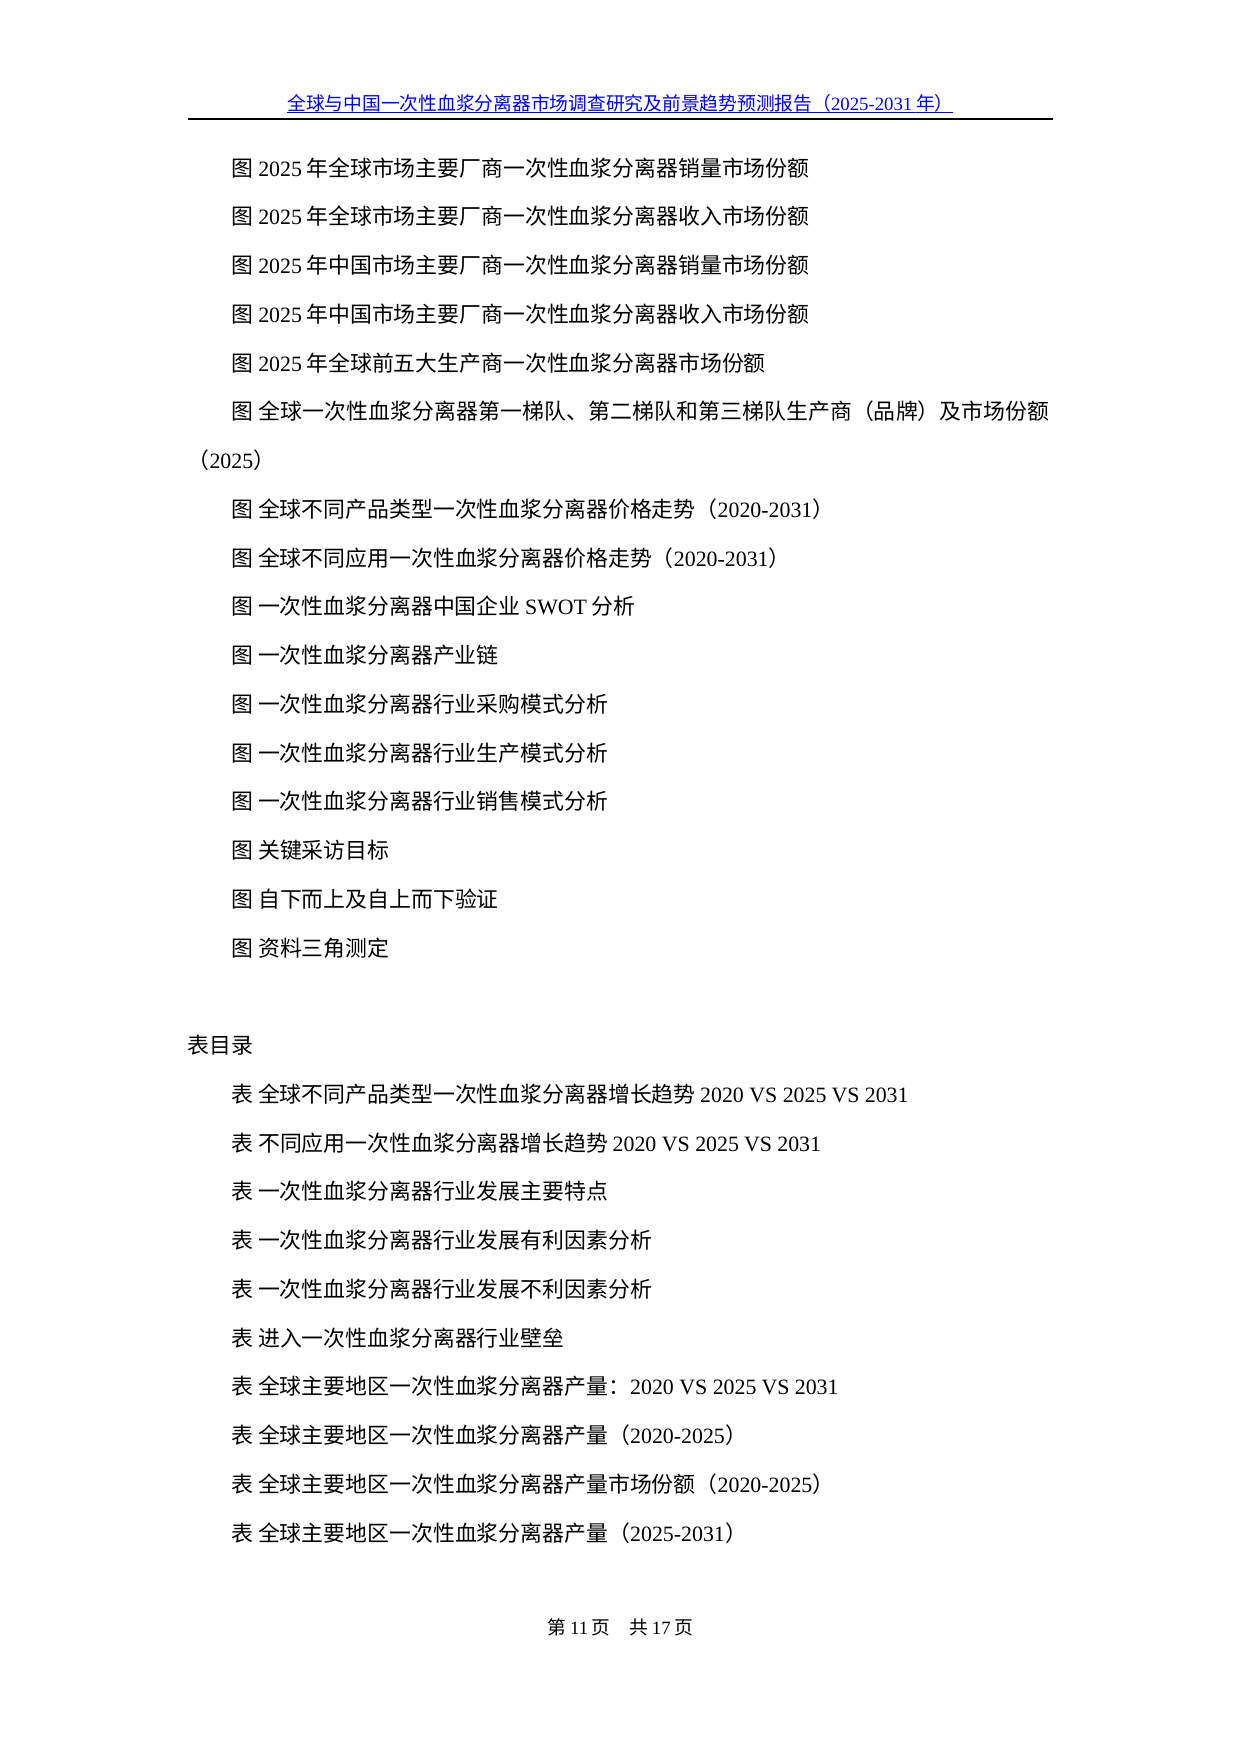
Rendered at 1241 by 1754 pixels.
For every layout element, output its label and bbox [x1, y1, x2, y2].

text [187, 150, 1053, 1548]
